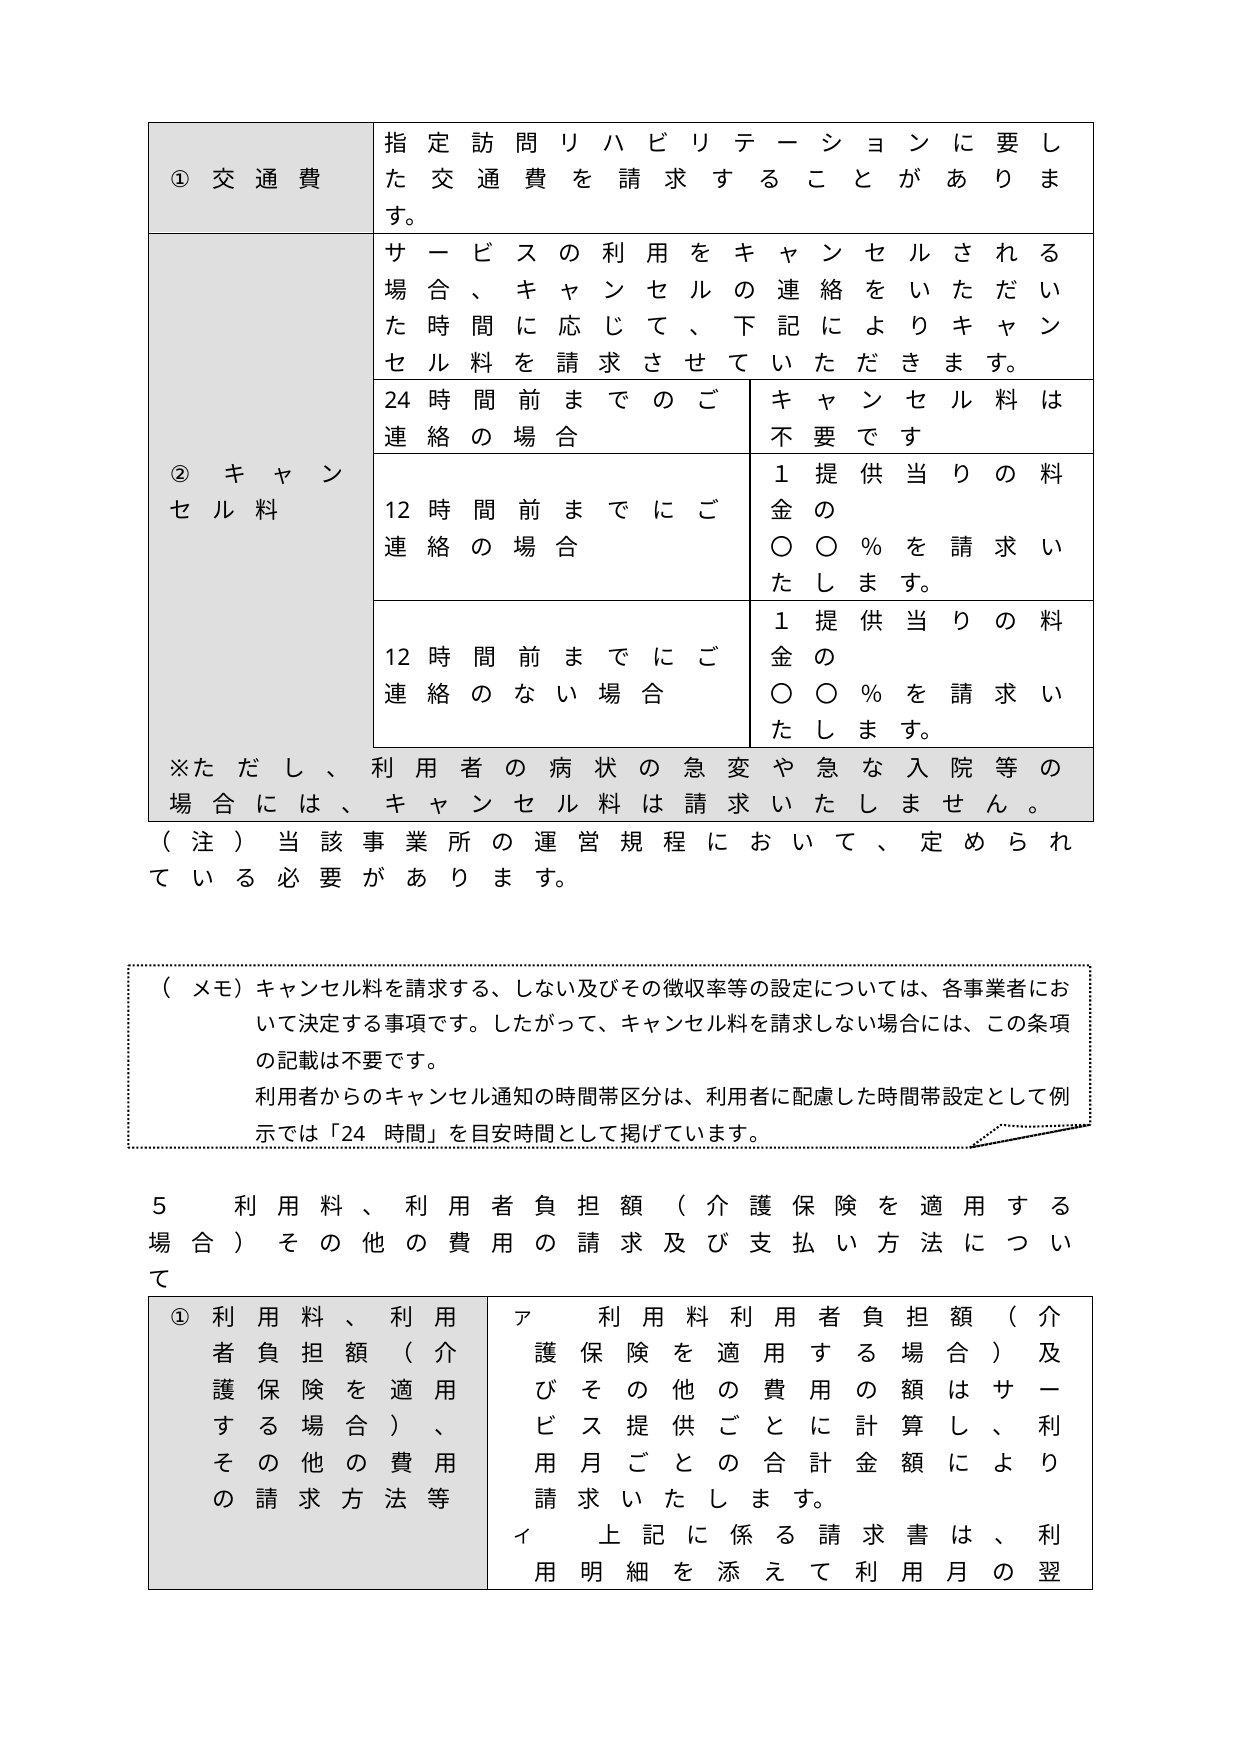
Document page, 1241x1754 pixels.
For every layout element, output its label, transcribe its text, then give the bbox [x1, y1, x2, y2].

table_cell 12時間前までにご連絡の場合 [374, 454, 749, 600]
text （メモ）キャンセル料を請求する、しない及びその徴収率等の設定については、各事業者において決定する事項です。したがって、キャンセル料を請求しない場合には、この条項の記載は不要です。 [148, 968, 1071, 1077]
table_cell 24時間前までのご連絡の場合 [374, 380, 749, 453]
table_cell ※ただし、利用者の病状の急変や急な入院等の場合には、キャンセル料は請求いたしません。 [149, 747, 372, 821]
table_cell 12時間前までにご連絡のない場合 [374, 601, 749, 747]
table_cell キャンセル料は不要です [751, 380, 1093, 453]
table_header ① 交通費 [149, 123, 373, 232]
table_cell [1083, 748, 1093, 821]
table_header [488, 1297, 1092, 1589]
table_cell １提供当りの料金の 〇〇％を請求いたします。 [751, 454, 1093, 600]
text （注）当該事業所の運営規程において、定められている必要があります。 [148, 822, 1092, 895]
table_cell サービスの利用をキャンセルされる場合、キャンセルの連絡をいただいた時間に応じて、下記によりキャンセル料を請求させていただきます。 [374, 234, 1093, 379]
table_cell ② キャンセル料 [149, 234, 373, 747]
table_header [149, 1297, 487, 1589]
table_cell １提供当りの料金の 〇〇％を請求いたします。 [751, 601, 1093, 747]
table_header 指定訪問リハビリテーションに要した交通費を請求することがあります。 [374, 123, 1093, 232]
text ５ 利用料、利用者負担額（介護保険を適用する場合）その他の費用の請求及び支払い方法について [148, 1187, 1092, 1296]
text 利用者からのキャンセル通知の時間帯区分は、利用者に配慮した時間帯設定として例示では「24時間」を目安時間として掲げています。 [234, 1077, 1071, 1150]
